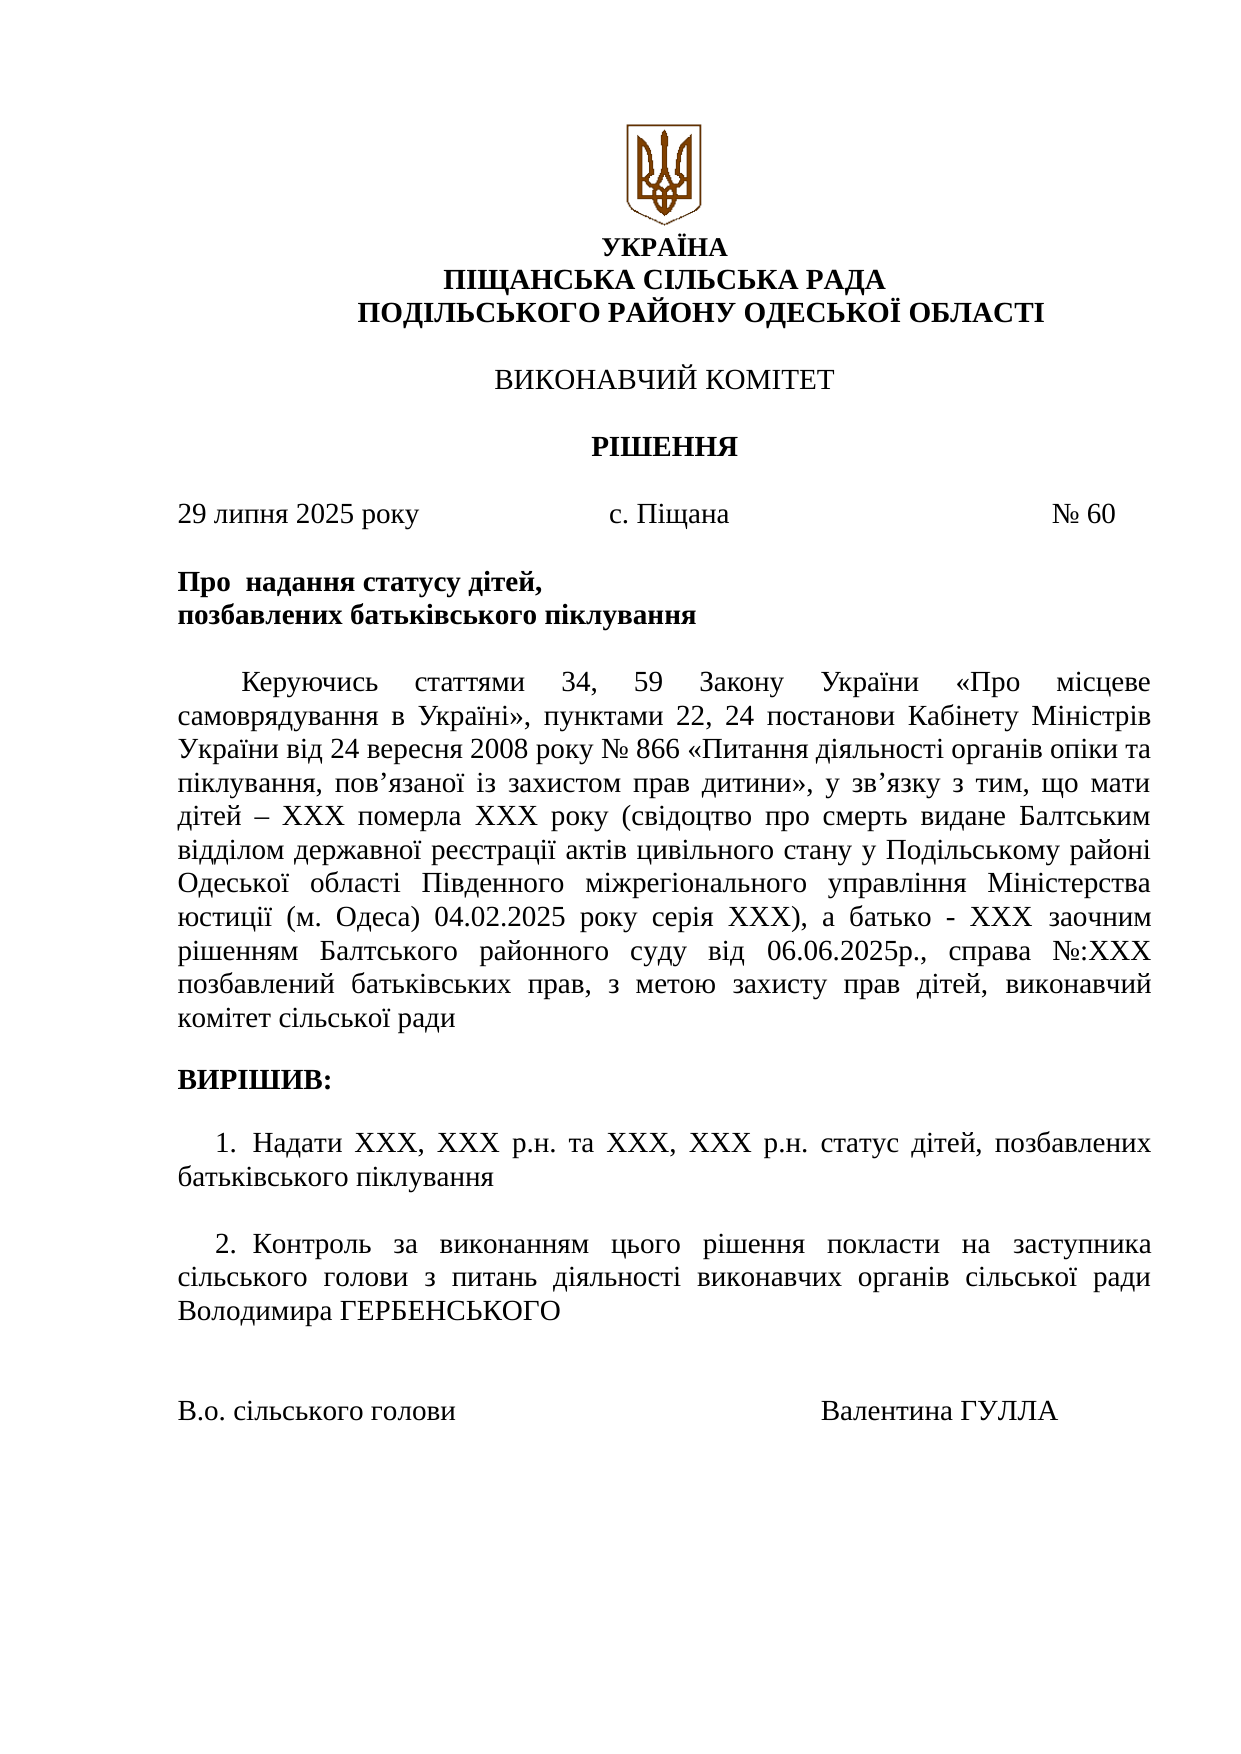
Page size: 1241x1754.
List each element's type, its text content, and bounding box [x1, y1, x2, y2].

text РІШЕННЯ [177, 429, 1152, 463]
text позбавлених батьківського піклування [177, 597, 1152, 631]
text Про надання статусу дітей, [177, 564, 1152, 597]
text Керуючись статтями 34, 59 Закону України «Про місцеве самоврядування в Україні», пунктами 22, 24 постанови Кабінету Міністрів України від 24 вересня 2008 року № 866 «Питання діяльності органів опіки та піклування, пов’язаної із захистом прав дитини», у зв’язку з тим, що мати дітей – ХХХ померла ХХХ року (свідоцтво про смерть видане Балтським відділом державної реєстрації актів цивільного стану у Подільському районі Одеської області Південного міжрегіонального управління Міністерства юстиції (м. Одеса) 04.02.2025 року серія ХХХ), а батько - ХХХ заочним рішенням Балтського районного суду від 06.06.2025р., справа №:ХХХ позбавлений батьківських прав, з метою захисту прав дітей, виконавчий комітет сільської ради [177, 664, 1152, 1033]
text ПОДІЛЬСЬКОГО РАЙОНУ ОДЕСЬКОЇ ОБЛАСТІ [177, 295, 1152, 329]
text В.о. сільського голови Валентина ГУЛЛА [177, 1393, 1152, 1427]
picture [620, 118, 709, 231]
text УКРАЇНА [177, 231, 1152, 262]
text 29 липня 2025 року с. Піщана № 60 [177, 497, 1152, 530]
list Контроль за виконанням цього рішення покласти на заступника сільського голови з питань діяльності виконавчих органів сільської ради Володимира ГЕРБЕНСЬКОГО [177, 1226, 1152, 1326]
text ПІЩАНСЬКА СІЛЬСЬКА РАДА [177, 262, 1152, 295]
list Надати ХХХ, ХХХ р.н. та ХХХ, ХХХ р.н. статус дітей, позбавлених батьківського піклування [177, 1125, 1152, 1192]
text ВИКОНАВЧИЙ КОМІТЕТ [177, 362, 1152, 396]
text ВИРІШИВ: [177, 1062, 1152, 1096]
